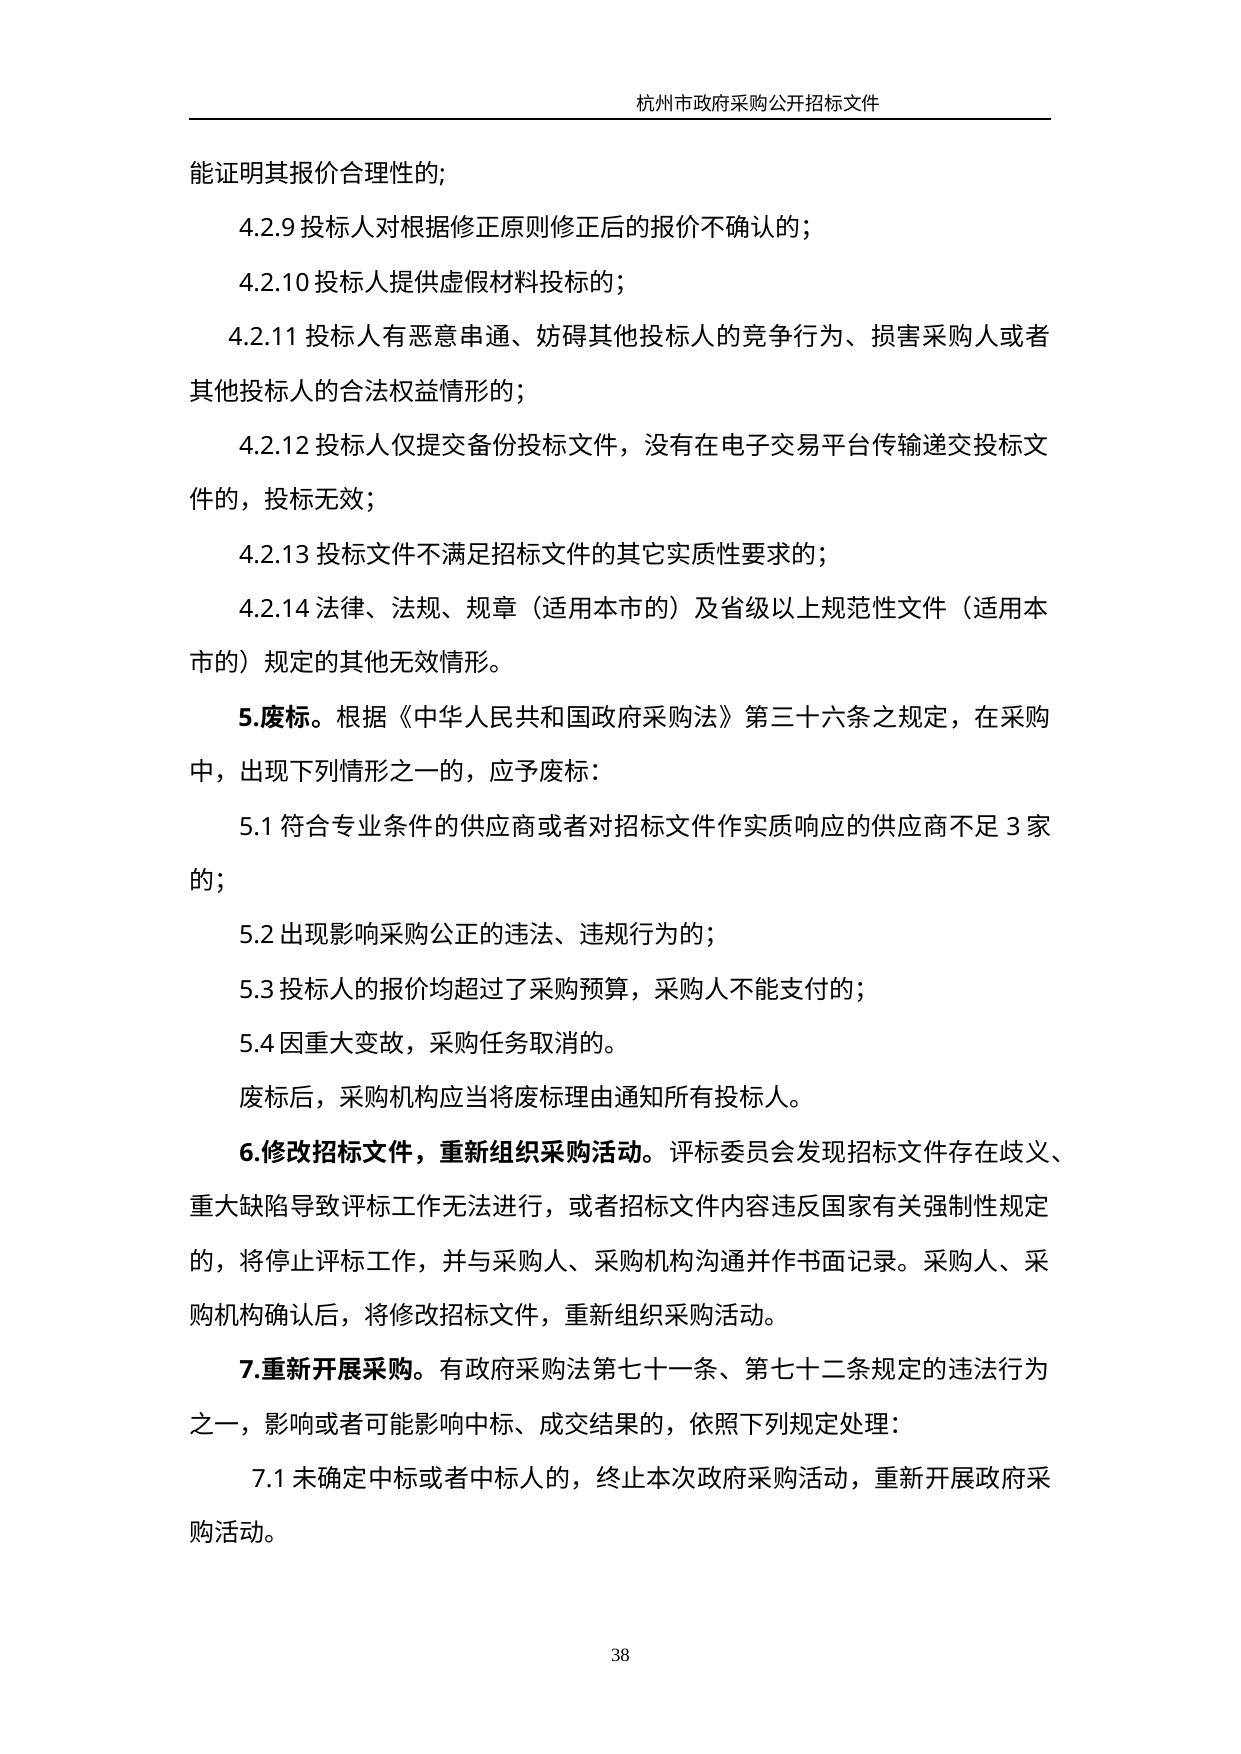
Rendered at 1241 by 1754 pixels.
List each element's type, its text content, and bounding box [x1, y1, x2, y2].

text 5.废标。根据《中华人民共和国政府采购法》第三十六条之规定，在采购中，出现下列情形之一的，应予废标： [189, 697, 1051, 788]
text 7.1未确定中标或者中标人的，终止本次政府采购活动，重新开展政府采购活动。 [189, 1458, 1051, 1549]
text 4.2.9投标人对根据修正原则修正后的报价不确认的； [189, 208, 1051, 244]
text 废标后，采购机构应当将废标理由通知所有投标人。 [189, 1078, 1051, 1114]
text 5.3投标人的报价均超过了采购预算，采购人不能支付的； [189, 969, 1051, 1005]
text 7.重新开展采购。有政府采购法第七十一条、第七十二条规定的违法行为之一，影响或者可能影响中标、成交结果的，依照下列规定处理： [189, 1350, 1051, 1440]
text 5.1符合专业条件的供应商或者对招标文件作实质响应的供应商不足3家的； [189, 806, 1051, 897]
text 6.修改招标文件，重新组织采购活动。评标委员会发现招标文件存在歧义、重大缺陷导致评标工作无法进行，或者招标文件内容违反国家有关强制性规定的，将停止评标工作，并与采购人、采购机构沟通并作书面记录。采购人、采购机构确认后，将修改招标文件，重新组织采购活动。 [189, 1132, 1051, 1332]
text 5.2出现影响采购公正的违法、违规行为的； [189, 915, 1051, 951]
text 4.2.14法律、法规、规章（适用本市的）及省级以上规范性文件（适用本市的）规定的其他无效情形。 [189, 588, 1051, 679]
text 5.4因重大变故，采购任务取消的。 [189, 1023, 1051, 1060]
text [189, 153, 1051, 190]
text 4.2.10投标人提供虚假材料投标的； [189, 262, 1051, 298]
text 4.2.12投标人仅提交备份投标文件，没有在电子交易平台传输递交投标文件的，投标无效； [189, 425, 1051, 516]
text 4.2.13 投标文件不满足招标文件的其它实质性要求的； [189, 534, 1051, 570]
text 4.2.11投标人有恶意串通、妨碍其他投标人的竞争行为、损害采购人或者其他投标人的合法权益情形的； [189, 317, 1051, 407]
